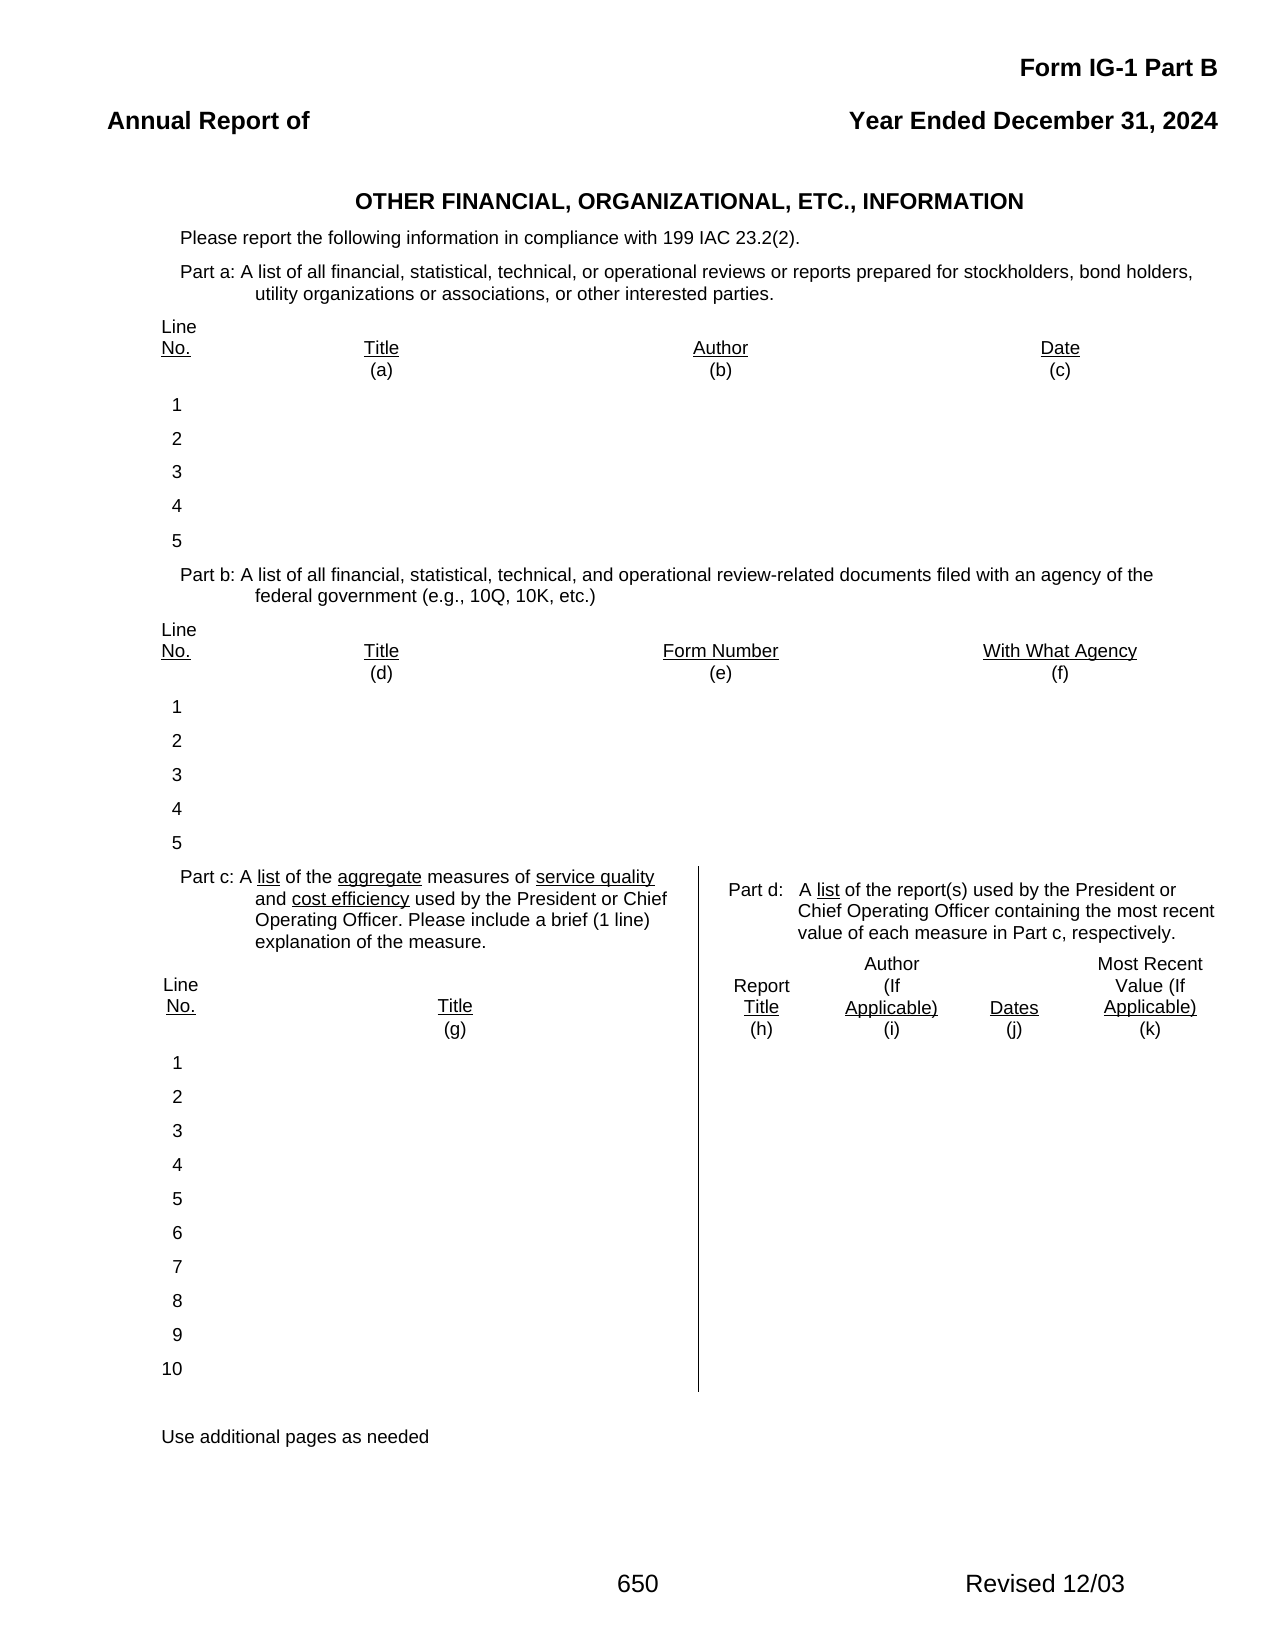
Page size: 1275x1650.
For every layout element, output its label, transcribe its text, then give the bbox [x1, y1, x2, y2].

text 1 [172, 393, 1231, 415]
text (d) (e) (f) [370, 662, 1231, 684]
text Most Recent Value (If Applicable) [1097, 953, 1203, 1018]
text Please report the following information in compliance with 199 IAC 23.2(2). [180, 227, 1231, 248]
text 4 [172, 798, 670, 820]
text 1 [172, 696, 670, 718]
text Use additional pages as needed [161, 1426, 1231, 1448]
text 3 [172, 764, 670, 786]
text 1 [96, 1052, 258, 1073]
text (a) (b) (c) [370, 359, 1231, 381]
text 2 [96, 1086, 258, 1107]
text (g) (h) (i) (j) (k) [443, 1018, 1231, 1039]
text Part a: A list of all financial, statistical, technical, or operational reviews or reports prepared for stockholders, bond holders, utility organizations or associations, or other interested parties. [180, 261, 1231, 304]
text 8 [96, 1290, 258, 1312]
text No. Title Form Number With What Agency [161, 640, 1231, 662]
text No. Title [166, 995, 473, 1017]
text 6 [96, 1222, 258, 1244]
text Part d: A list of the report(s) used by the President or Chief Operating Officer containing the most recent value of each measure in Part c, respectively. [728, 879, 1217, 943]
text 4 [172, 495, 1231, 517]
text 5 [172, 529, 1231, 551]
text 5 [172, 832, 670, 854]
text Author (If [864, 953, 919, 996]
text 5 [96, 1188, 258, 1210]
text 10 [159, 1358, 184, 1380]
text 3 [172, 461, 1231, 483]
text Part b: A list of all financial, statistical, technical, and operational review-related documents filed with an agency of the federal government (e.g., 10Q, 10K, etc.) [180, 563, 1180, 606]
text 3 [96, 1120, 258, 1142]
text 7 [96, 1256, 258, 1278]
text Line [161, 619, 1231, 640]
text Applicable) Dates [845, 997, 1039, 1018]
text Line [161, 316, 1231, 338]
text 2 [172, 730, 670, 752]
text No. Title Author Date [161, 338, 1231, 359]
text Line [163, 973, 473, 995]
text Part c: A list of the aggregate measures of service quality and cost efficiency used by the President or Chief Operating Officer. Please include a brief (1 line) explanation of the measure. [180, 866, 670, 952]
text Report Title [733, 974, 792, 1018]
text 2 [172, 427, 1231, 449]
text 9 [96, 1324, 258, 1346]
text 4 [96, 1154, 258, 1176]
subtitle OTHER FINANCIAL, ORGANIZATIONAL, ETC., INFORMATION [355, 188, 1231, 214]
